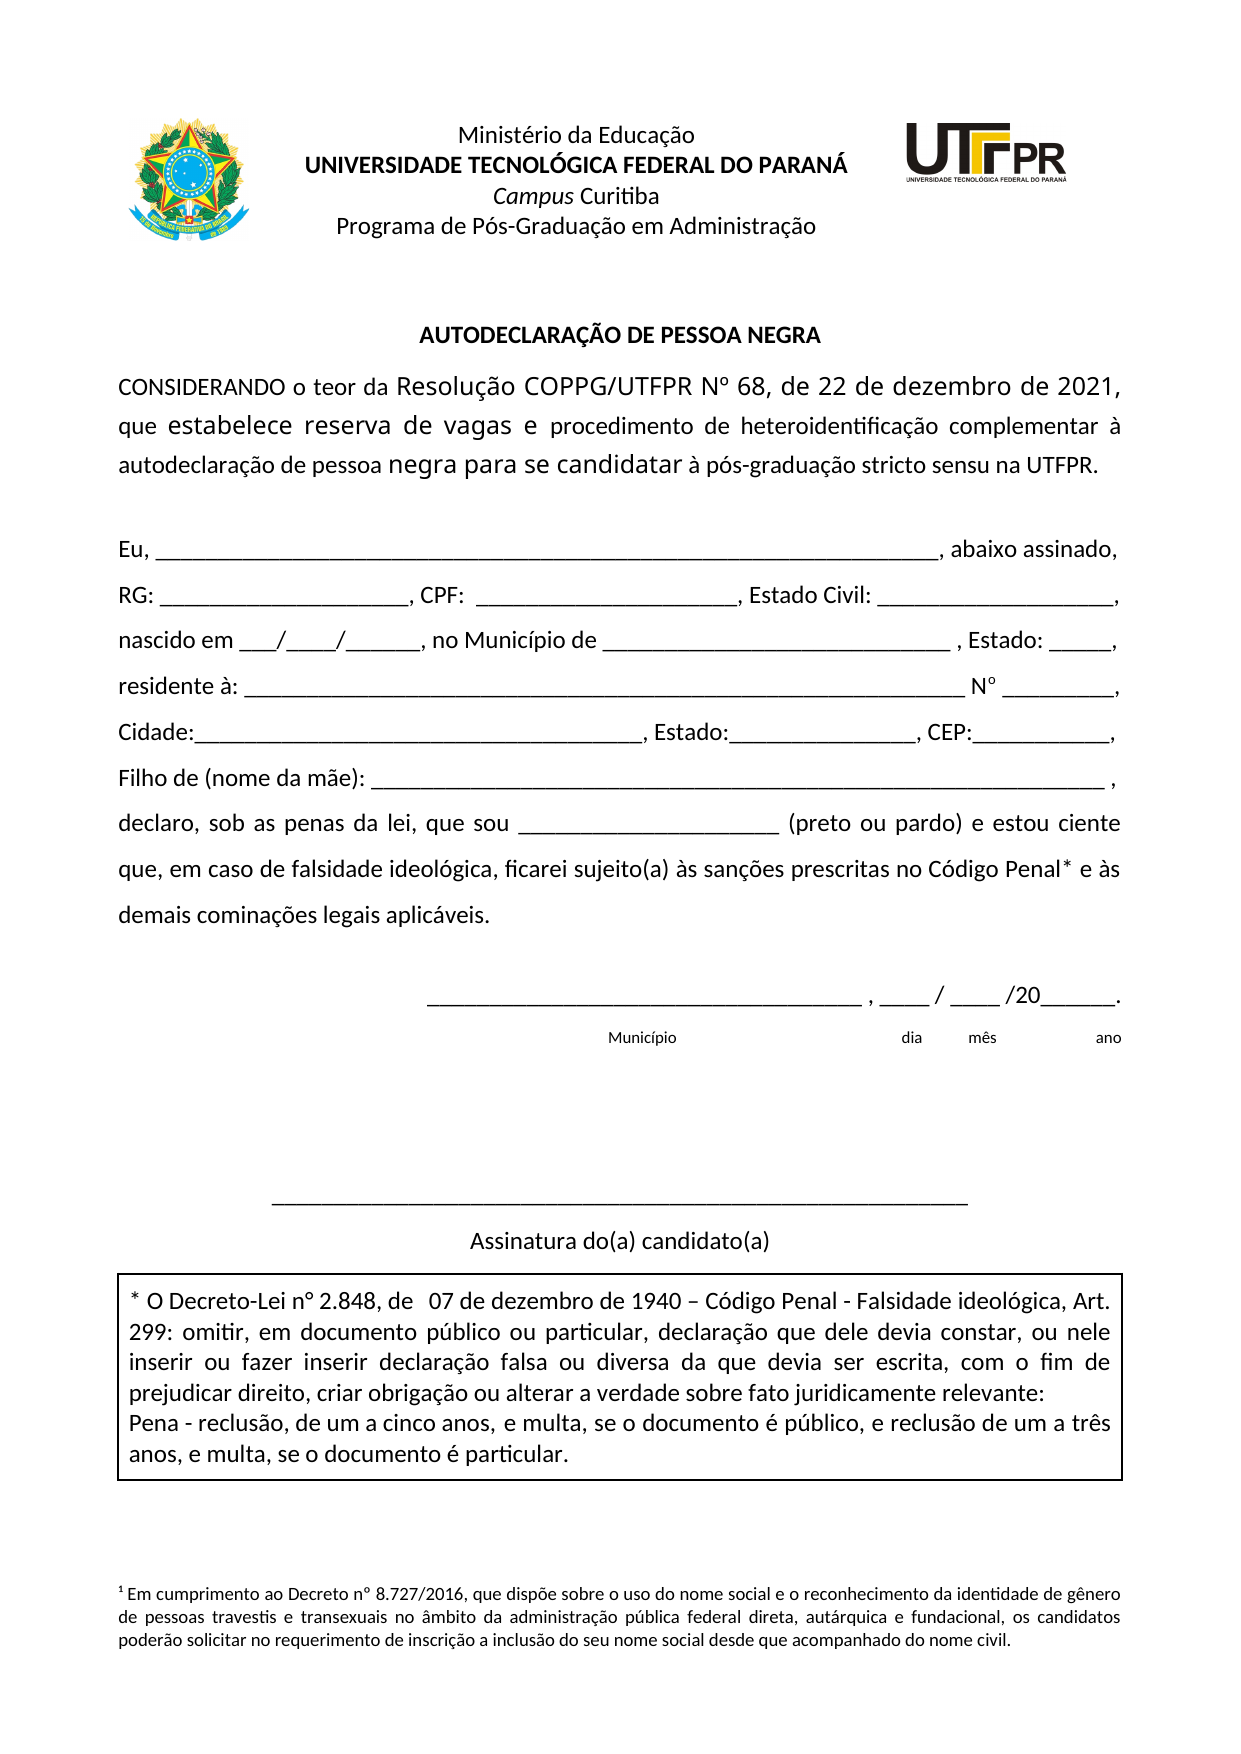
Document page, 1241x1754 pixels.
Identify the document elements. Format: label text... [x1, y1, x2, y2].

table_header Ministério da Educação UNIVERSIDADE TECNOLÓGICA FEDERAL DO PARANÁ Campus Curitiba Programa de Pós-Graduação em Administração [261, 109, 891, 269]
table_header [891, 109, 1063, 269]
picture [128, 118, 250, 241]
subtitle CONSIDERANDO o teor da Resolução COPPG/UTFPR Nº 68, de 22 de dezembro de 2021, que estabelece reserva de vagas e procedimento de heteroidentificação complementar à autodeclaração de pessoa negra para se candidatar à pós-graduação stricto sensu na UTFPR. [118, 369, 1122, 481]
table_header * O Decreto-Lei n° 2.848, de 07 de dezembro de 1940 – Código Penal - Falsidade ideológica, Art. 299: omitir, em documento público ou particular, declaração que dele devia constar, ou nele inserir ou fazer inserir declaração falsa ou diversa da que devia ser escrita, com o fim de prejudicar direito, criar obrigação ou alterar a verdade sobre fato juridicamente relevante: Pena - reclusão, de um a cinco anos, e multa, se o documento é público, e reclusão de um a três anos, e multa, se o documento é particular. [119, 1275, 1121, 1479]
text nascido em ___/____/______, no Município de ____________________________ , Estado: _____, [118, 624, 1122, 655]
text ___________________________________ , ____ / ____ /20______. [118, 980, 1122, 1010]
text AUTODECLARAÇÃO DE PESSOA NEGRA [118, 319, 1122, 350]
text Eu, _______________________________________________________________, abaixo assinado, [118, 533, 1122, 564]
text declaro, sob as penas da lei, que sou _____________________ (preto ou pardo) e estou ciente que, em caso de falsidade ideológica, ficarei sujeito(a) às sanções prescritas no Código Penal* e às demais cominações legais aplicáveis. [118, 807, 1122, 929]
text Assinatura do(a) candidato(a) [118, 1226, 1122, 1256]
text residente à: __________________________________________________________ No _________, [118, 670, 1122, 701]
text ________________________________________________________ [118, 1178, 1122, 1209]
table_header [118, 109, 261, 269]
text RG: ____________________, CPF: _____________________, Estado Civil: ___________________, [118, 579, 1122, 609]
text Cidade:____________________________________, Estado:_______________, CEP:___________, Filho de (nome da mãe): ___________________________________________________________ , [118, 716, 1122, 792]
picture [1063, 123, 1067, 182]
text Município dia mês ano [118, 1027, 1122, 1062]
